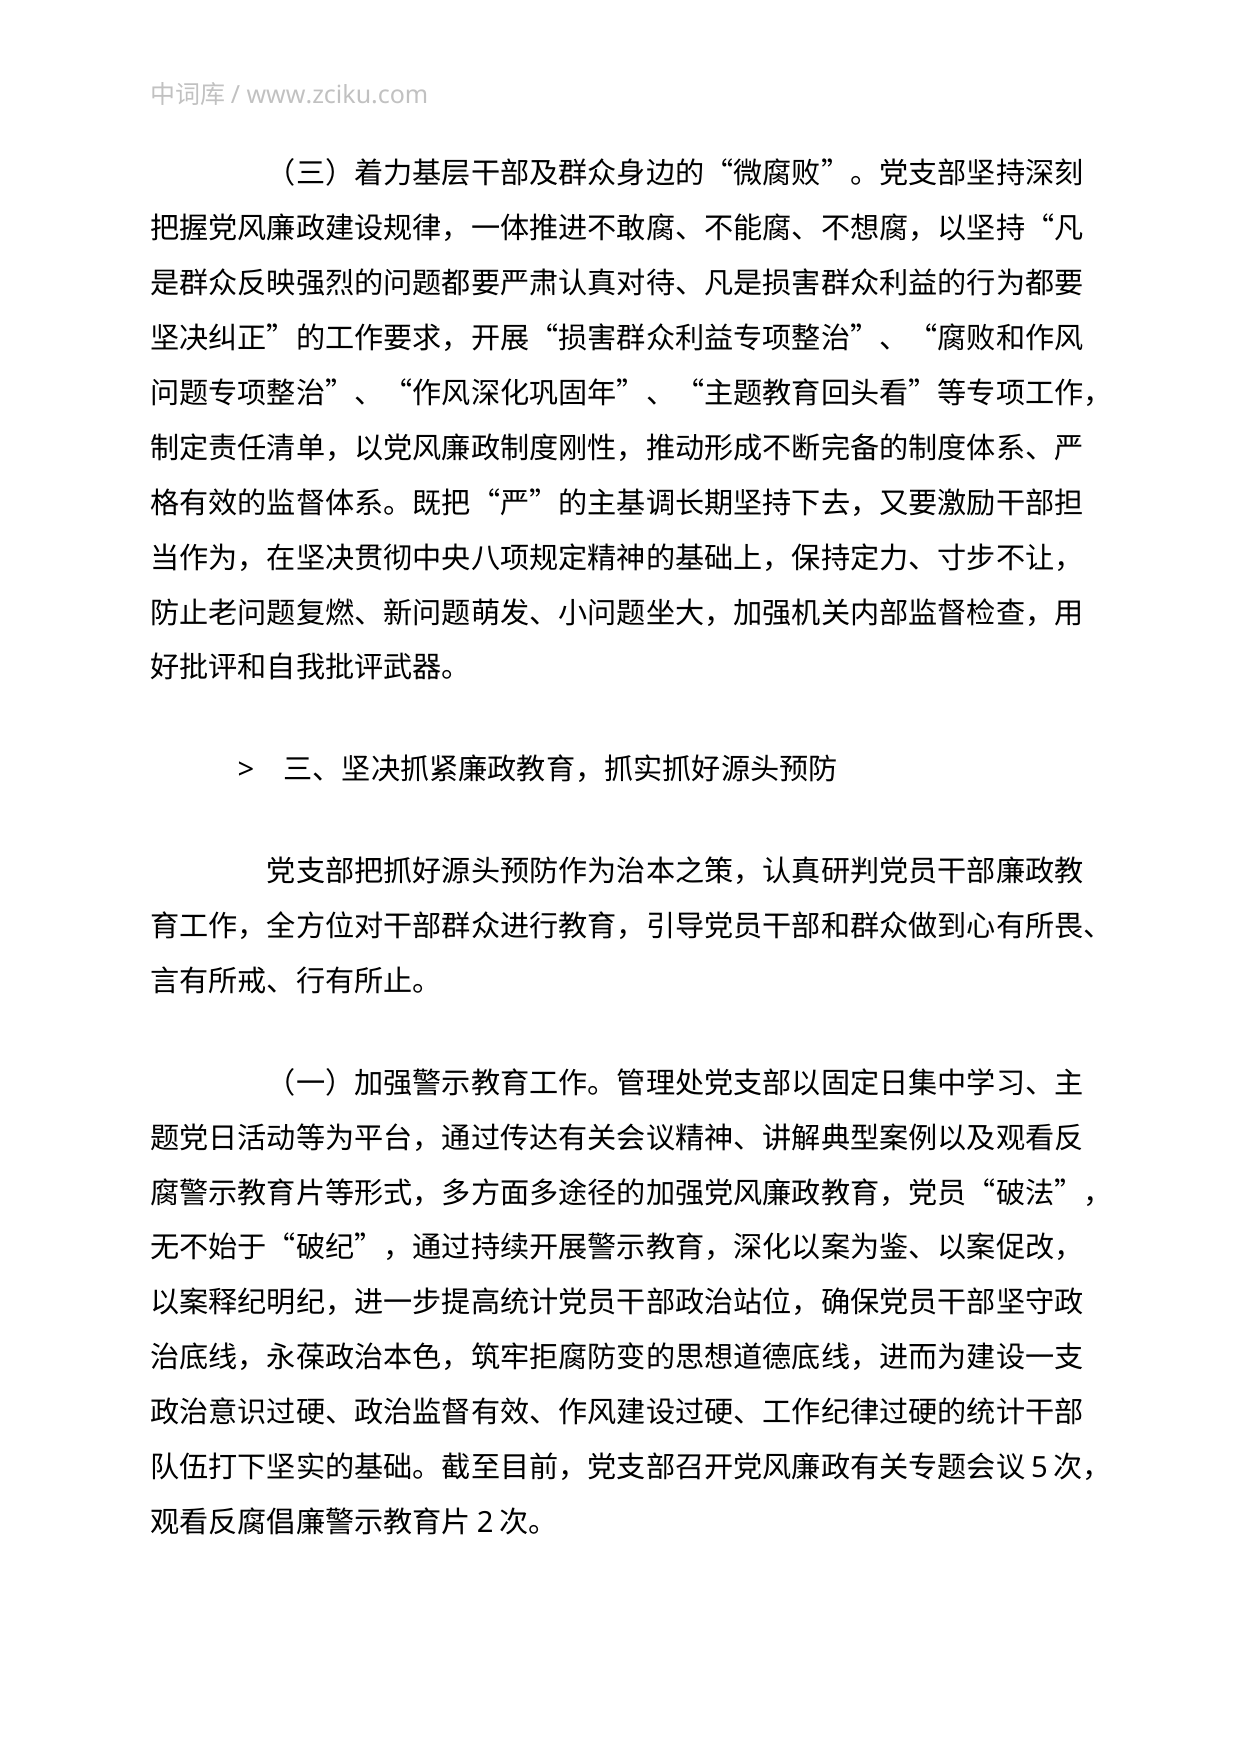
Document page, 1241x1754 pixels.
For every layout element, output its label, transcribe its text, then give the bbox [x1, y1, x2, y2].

text > 三、坚决抓紧廉政教育，抓实抓好源头预防 [150, 746, 1090, 788]
text （一）加强警示教育工作。管理处党支部以固定日集中学习、主题党日活动等为平台，通过传达有关会议精神、讲解典型案例以及观看反腐警示教育片等形式，多方面多途径的加强党风廉政教育，党员“破法”，无不始于“破纪”，通过持续开展警示教育，深化以案为鉴、以案促改，以案释纪明纪，进一步提高统计党员干部政治站位，确保党员干部坚守政治底线，永葆政治本色，筑牢拒腐防变的思想道德底线，进而为建设一支政治意识过硬、政治监督有效、作风建设过硬、工作纪律过硬的统计干部队伍打下坚实的基础。截至目前，党支部召开党风廉政有关专题会议5次，观看反腐倡廉警示教育片2次。 [150, 1059, 1090, 1541]
text （三）着力基层干部及群众身边的“微腐败”。党支部坚持深刻把握党风廉政建设规律，一体推进不敢腐、不能腐、不想腐，以坚持“凡是群众反映强烈的问题都要严肃认真对待、凡是损害群众利益的行为都要坚决纠正”的工作要求，开展“损害群众利益专项整治”、“腐败和作风问题专项整治”、“作风深化巩固年”、“主题教育回头看”等专项工作，制定责任清单，以党风廉政制度刚性，推动形成不断完备的制度体系、严格有效的监督体系。既把“严”的主基调长期坚持下去，又要激励干部担当作为，在坚决贯彻中央八项规定精神的基础上，保持定力、寸步不让，防止老问题复燃、新问题萌发、小问题坐大，加强机关内部监督检查，用好批评和自我批评武器。 [150, 150, 1090, 686]
text 党支部把抓好源头预防作为治本之策，认真研判党员干部廉政教育工作，全方位对干部群众进行教育，引导党员干部和群众做到心有所畏、言有所戒、行有所止。 [150, 848, 1090, 1000]
